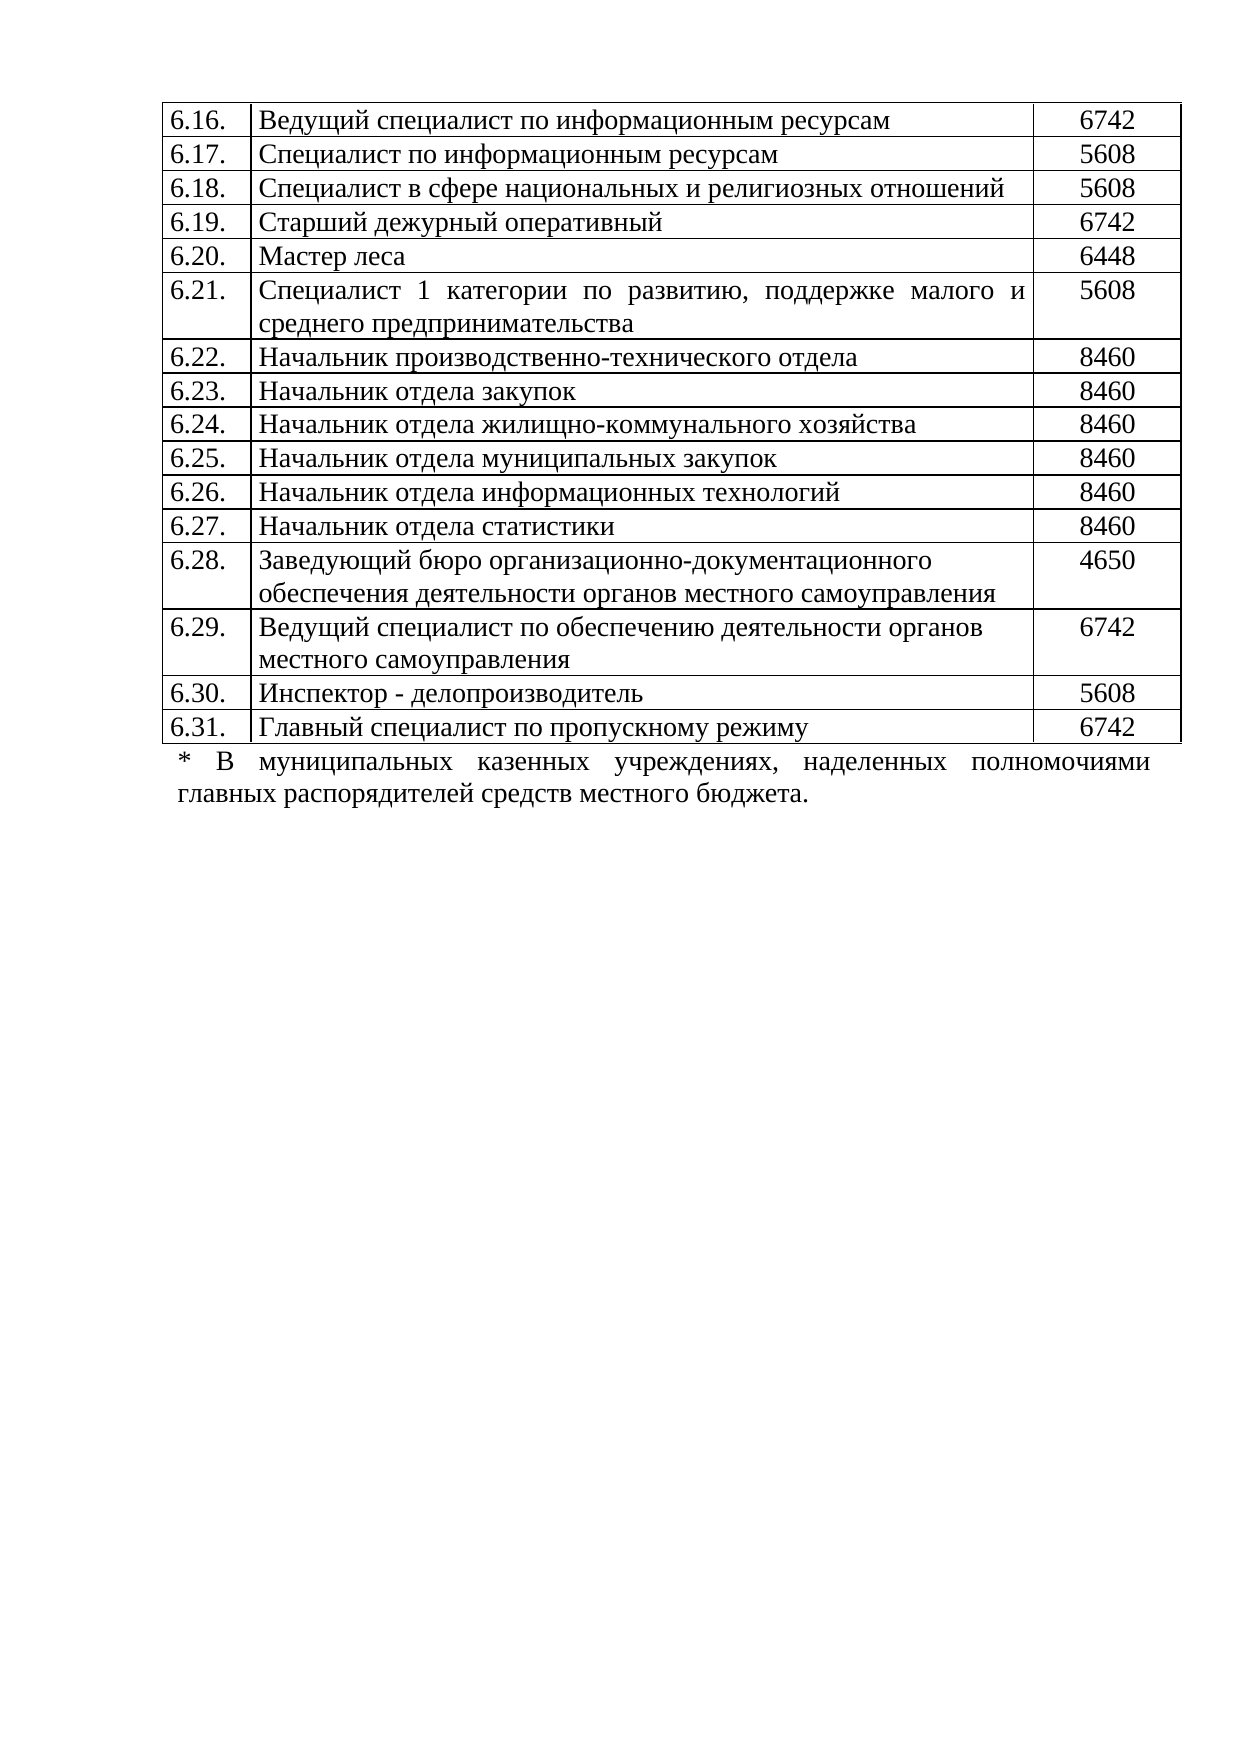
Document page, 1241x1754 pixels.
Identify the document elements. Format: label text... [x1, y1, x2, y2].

table_cell 6.20. [163, 239, 250, 272]
table_cell Начальник отдела закупок [252, 374, 1033, 406]
table_cell 6.30. [163, 676, 250, 708]
table_cell 6.21. [163, 273, 250, 338]
table_cell 8460 [1034, 442, 1180, 474]
table_cell 5608 [1034, 137, 1180, 170]
table_cell 8460 [1034, 408, 1180, 440]
table_cell 6.23. [163, 374, 250, 406]
table_cell 6742 [1034, 205, 1180, 238]
table_cell Инспектор - делопроизводитель [252, 676, 1033, 708]
table_cell Специалист в сфере национальных и религиозных отношений [252, 171, 1033, 204]
table_cell 5608 [1034, 171, 1180, 204]
table_cell 6.16. [163, 103, 251, 136]
table_cell 4650 [1034, 543, 1180, 608]
table_cell 8460 [1034, 476, 1180, 508]
table_cell 6742 [1034, 103, 1181, 136]
table_cell 6.22. [163, 340, 250, 372]
table_cell Мастер леса [252, 239, 1033, 272]
table_cell Специалист 1 категории по развитию, поддержке малого и среднего предпринимательства [252, 273, 1033, 338]
table_cell 6.19. [163, 205, 250, 238]
table_cell 6.24. [163, 408, 250, 440]
table_cell 5608 [1034, 676, 1180, 708]
table_cell 6448 [1034, 239, 1180, 272]
table_cell Начальник производственно-технического отдела [252, 340, 1033, 372]
table_cell Начальник отдела статистики [252, 510, 1033, 542]
table_cell 6.27. [163, 510, 250, 542]
table_cell 6.26. [163, 476, 250, 508]
table_cell 8460 [1034, 510, 1180, 542]
table_cell 6.18. [163, 171, 250, 204]
table_cell Ведущий специалист по информационным ресурсам [252, 103, 1033, 136]
table_cell 6742 [1034, 710, 1180, 742]
table_cell 8460 [1034, 374, 1180, 406]
table_cell 6.29. [163, 610, 250, 674]
text * В муниципальных казенных учреждениях, наделенных полномочиями главных распорядителей средств местного бюджета. [177, 744, 1152, 809]
table_cell Начальник отдела информационных технологий [252, 476, 1033, 508]
table_cell 6.17. [163, 137, 250, 170]
table_cell Главный специалист по пропускному режиму [252, 710, 1033, 742]
table_cell Старший дежурный оперативный [252, 205, 1033, 238]
table_cell Заведующий бюро организационно-документационного обеспечения деятельности органов местного самоуправления [252, 543, 1033, 608]
table_cell Начальник отдела жилищно-коммунального хозяйства [252, 408, 1033, 440]
table_cell 5608 [1034, 273, 1180, 338]
table_cell Начальник отдела муниципальных закупок [252, 442, 1033, 474]
table_cell 8460 [1034, 340, 1180, 372]
table_cell 6.25. [163, 442, 250, 474]
table_cell 6.31. [163, 710, 250, 742]
table_cell 6742 [1034, 610, 1180, 674]
table_cell Ведущий специалист по обеспечению деятельности органов местного самоуправления [252, 610, 1033, 674]
table_cell 6.28. [163, 543, 250, 608]
table_cell Специалист по информационным ресурсам [252, 137, 1033, 170]
